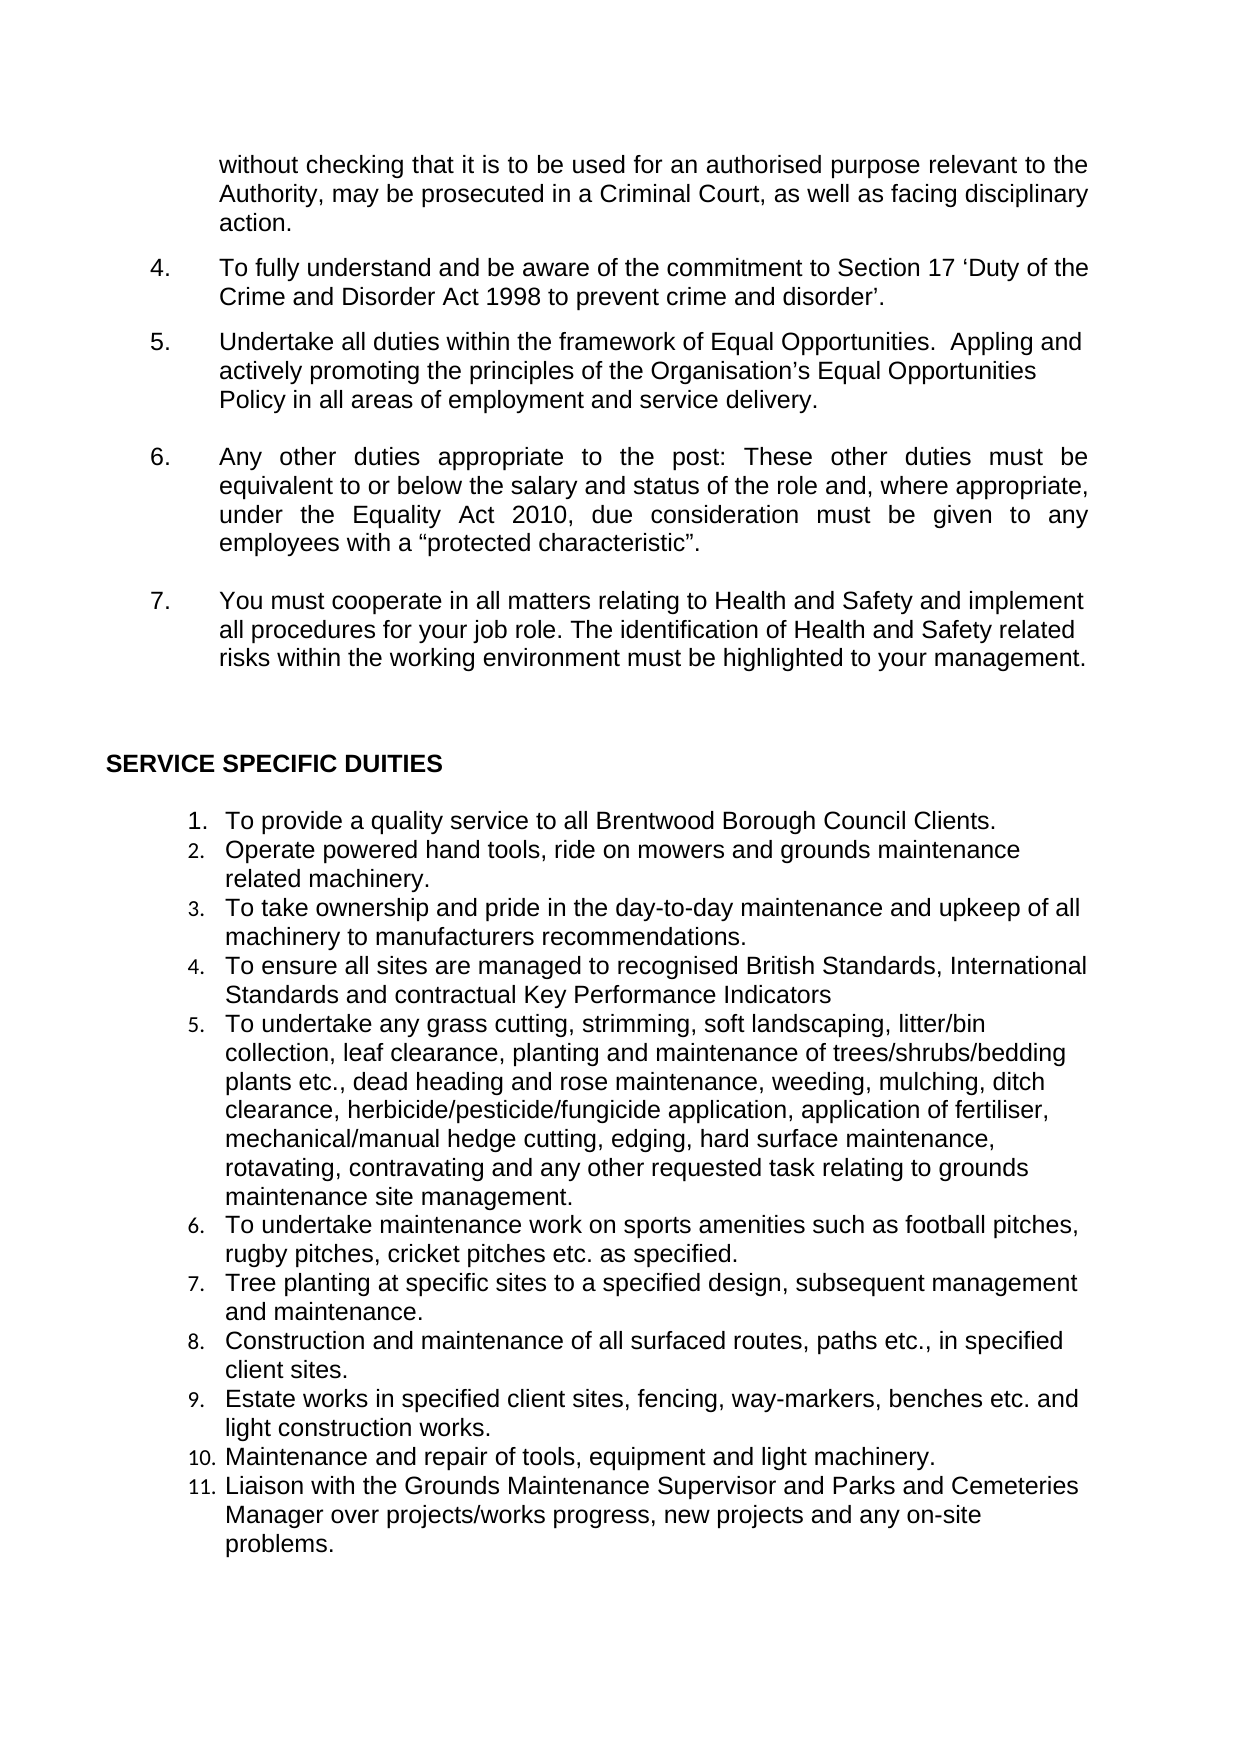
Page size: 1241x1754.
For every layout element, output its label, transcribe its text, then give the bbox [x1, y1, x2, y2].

list To undertake maintenance work on sports amenities such as football pitches, rugby pitches, cricket pitches etc. as specified. [187, 1210, 1090, 1268]
list Undertake all duties within the framework of Equal Opportunities. Appling and actively promoting the principles of the Organisation’s Equal Opportunities Policy in all areas of employment and service delivery. [150, 327, 1090, 413]
list You must cooperate in all matters relating to Health and Safety and implement all procedures for your job role. The identification of Health and Safety related risks within the working environment must be highlighted to your management. [150, 586, 1090, 672]
list Liaison with the Grounds Maintenance Supervisor and Parks and Cemeteries Manager over projects/works progress, new projects and any on-site problems. [187, 1471, 1090, 1558]
list To take ownership and pride in the day-to-day maintenance and upkeep of all machinery to manufacturers recommendations. [187, 893, 1090, 951]
list To ensure all sites are managed to recognised British Standards, International Standards and contractual Key Performance Indicators [187, 951, 1090, 1008]
list To fully understand and be aware of the commitment to Section 17 ‘Duty of the Crime and Disorder Act 1998 to prevent crime and disorder’. [150, 253, 1090, 310]
list Maintenance and repair of tools, equipment and light machinery. [187, 1442, 1090, 1471]
list Operate powered hand tools, ride on mowers and grounds maintenance related machinery. [187, 835, 1090, 893]
list Construction and maintenance of all surfaced routes, paths etc., in specified client sites. [187, 1326, 1090, 1384]
text SERVICE SPECIFIC DUITIES [106, 748, 1090, 777]
list Estate works in specified client sites, fencing, way-markers, benches etc. and light construction works. [187, 1384, 1090, 1442]
list To undertake any grass cutting, strimming, soft landscaping, litter/bin collection, leaf clearance, planting and maintenance of trees/shrubs/bedding plants etc., dead heading and rose maintenance, weeding, mulching, ditch clearance, herbicide/pesticide/fungicide application, application of fertiliser, mechanical/manual hedge cutting, edging, hard surface maintenance, rotavating, contravating and any other requested task relating to grounds maintenance site management. [187, 1008, 1090, 1210]
list Any other duties appropriate to the post: These other duties must be equivalent to or below the salary and status of the role and, where appropriate, under the Equality Act 2010, due consideration must be given to any employees with a “protected characteristic”. [150, 442, 1090, 557]
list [150, 150, 1090, 236]
list To provide a quality service to all Brentwood Borough Council Clients. [187, 806, 1090, 835]
list Tree planting at specific sites to a specified design, subsequent management and maintenance. [187, 1268, 1090, 1326]
